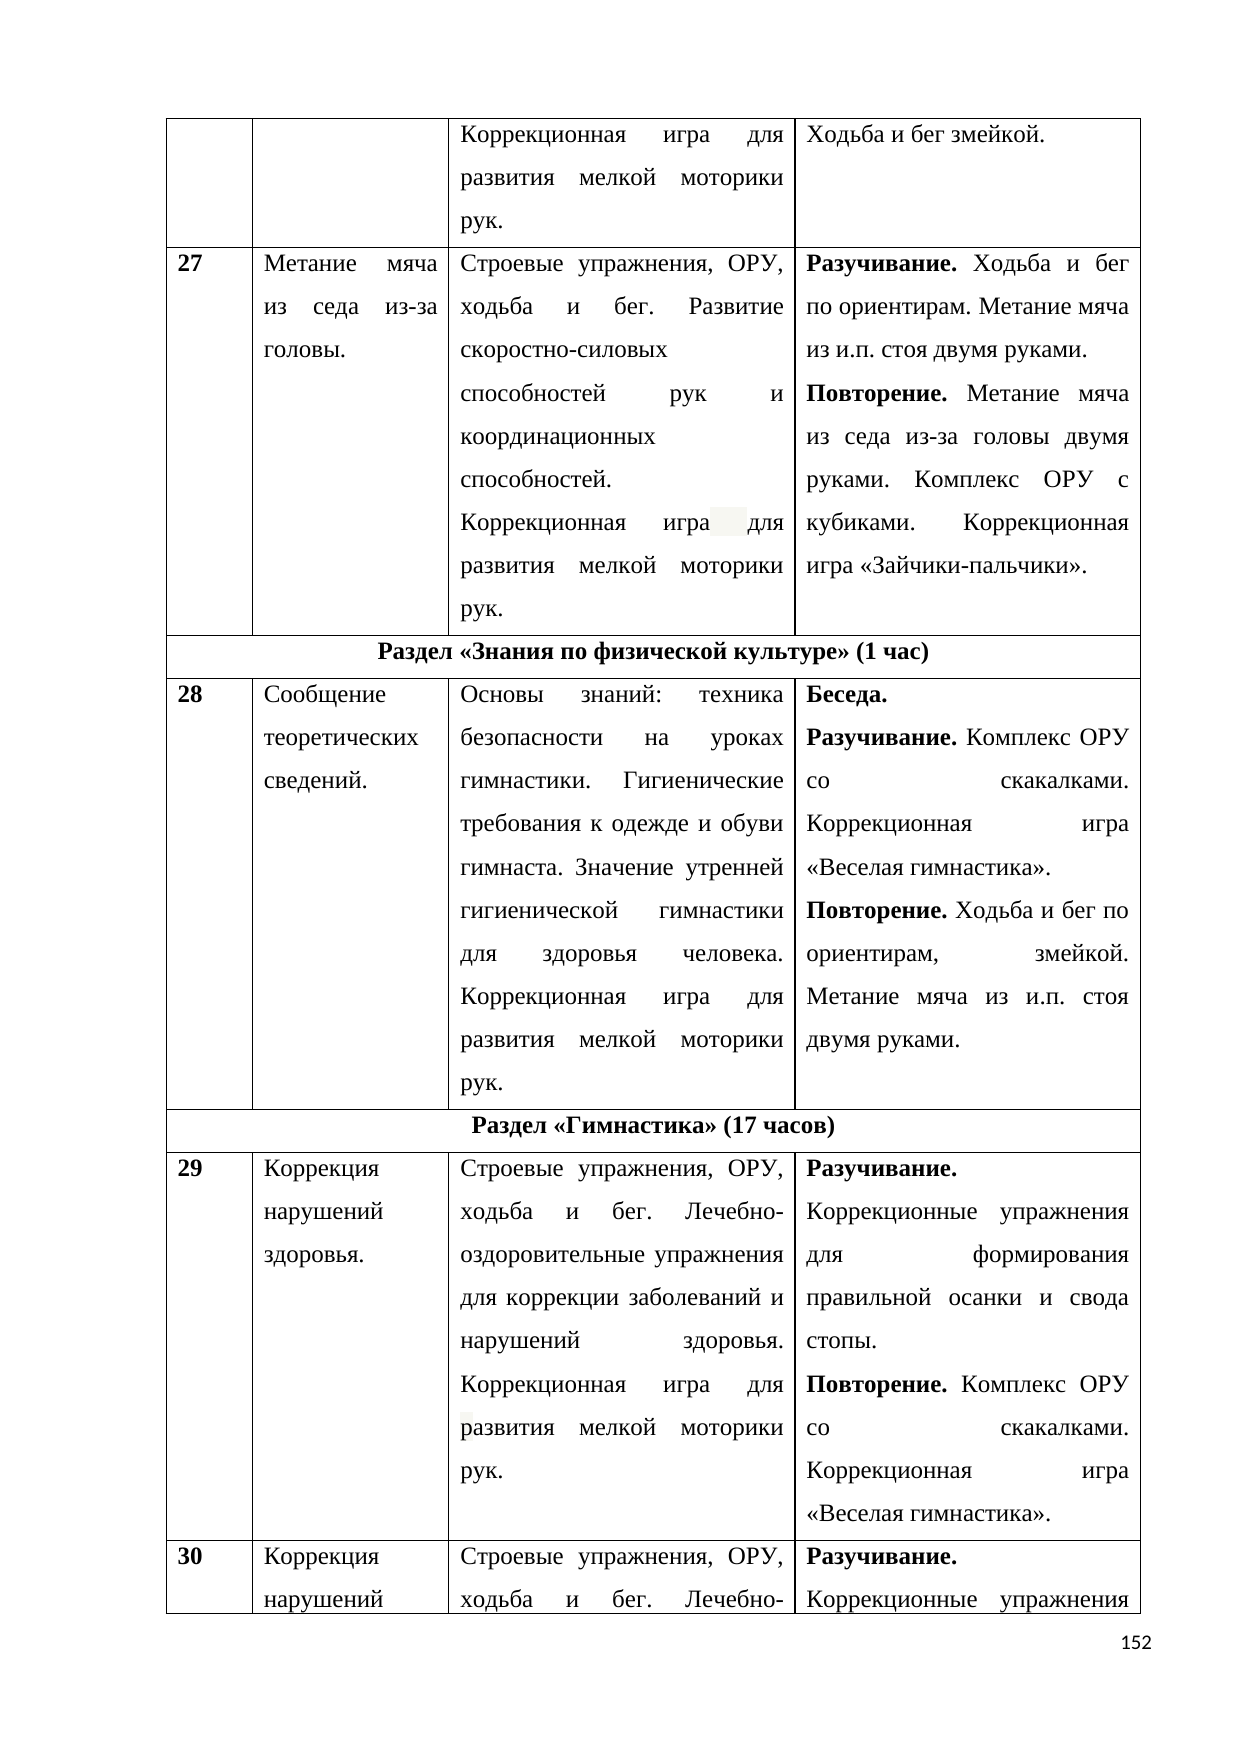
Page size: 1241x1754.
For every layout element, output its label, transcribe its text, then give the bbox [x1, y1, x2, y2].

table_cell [796, 1541, 1140, 1613]
table_cell 27 [167, 248, 252, 635]
table_cell 28 [167, 679, 252, 1109]
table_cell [253, 1541, 448, 1613]
table_cell Раздел «Знания по физической культуре» (1 час) [167, 636, 1140, 678]
table_cell Коррекция нарушений здоровья. [253, 1153, 448, 1540]
table_cell 30 [167, 1541, 252, 1613]
table_cell Основы знаний: техника безопасности на уроках гимнастики. Гигиенические требования к одежде и обуви гимнаста. Значение утренней гигиенической гимнастики для здоровья человека. Коррекционная игра для развития мелкой моторики рук. [449, 679, 794, 1109]
table_cell 29 [167, 1153, 252, 1540]
table_cell Разучивание. Ходьба и бег по ориентирам. Метание мяча из и.п. стоя двумя руками. Повторение. Метание мяча из седа из-за головы двумя руками. Комплекс ОРУ с кубиками. Коррекционная игра «Зайчики-пальчики». [796, 248, 1140, 635]
table_cell Раздел «Гимнастика» (17 часов) [167, 1110, 1140, 1152]
table_cell Сообщение теоретических сведений. [253, 679, 448, 1109]
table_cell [796, 119, 1140, 247]
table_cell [449, 119, 794, 247]
table_cell Беседа. Разучивание. Комплекс ОРУ со скакалками. Коррекционная игра «Веселая гимнастика». Повторение. Ходьба и бег по ориентирам, змейкой. Метание мяча из и.п. стоя двумя руками. [796, 679, 1140, 1109]
table_cell Разучивание. Коррекционные упражнения для формирования правильной осанки и свода стопы. Повторение. Комплекс ОРУ со скакалками. Коррекционная игра «Веселая гимнастика». [796, 1153, 1140, 1540]
table_cell Метание мяча из седа из-за головы. [253, 248, 448, 635]
table_cell 26 [167, 119, 252, 247]
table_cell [253, 119, 448, 247]
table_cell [449, 1541, 794, 1613]
